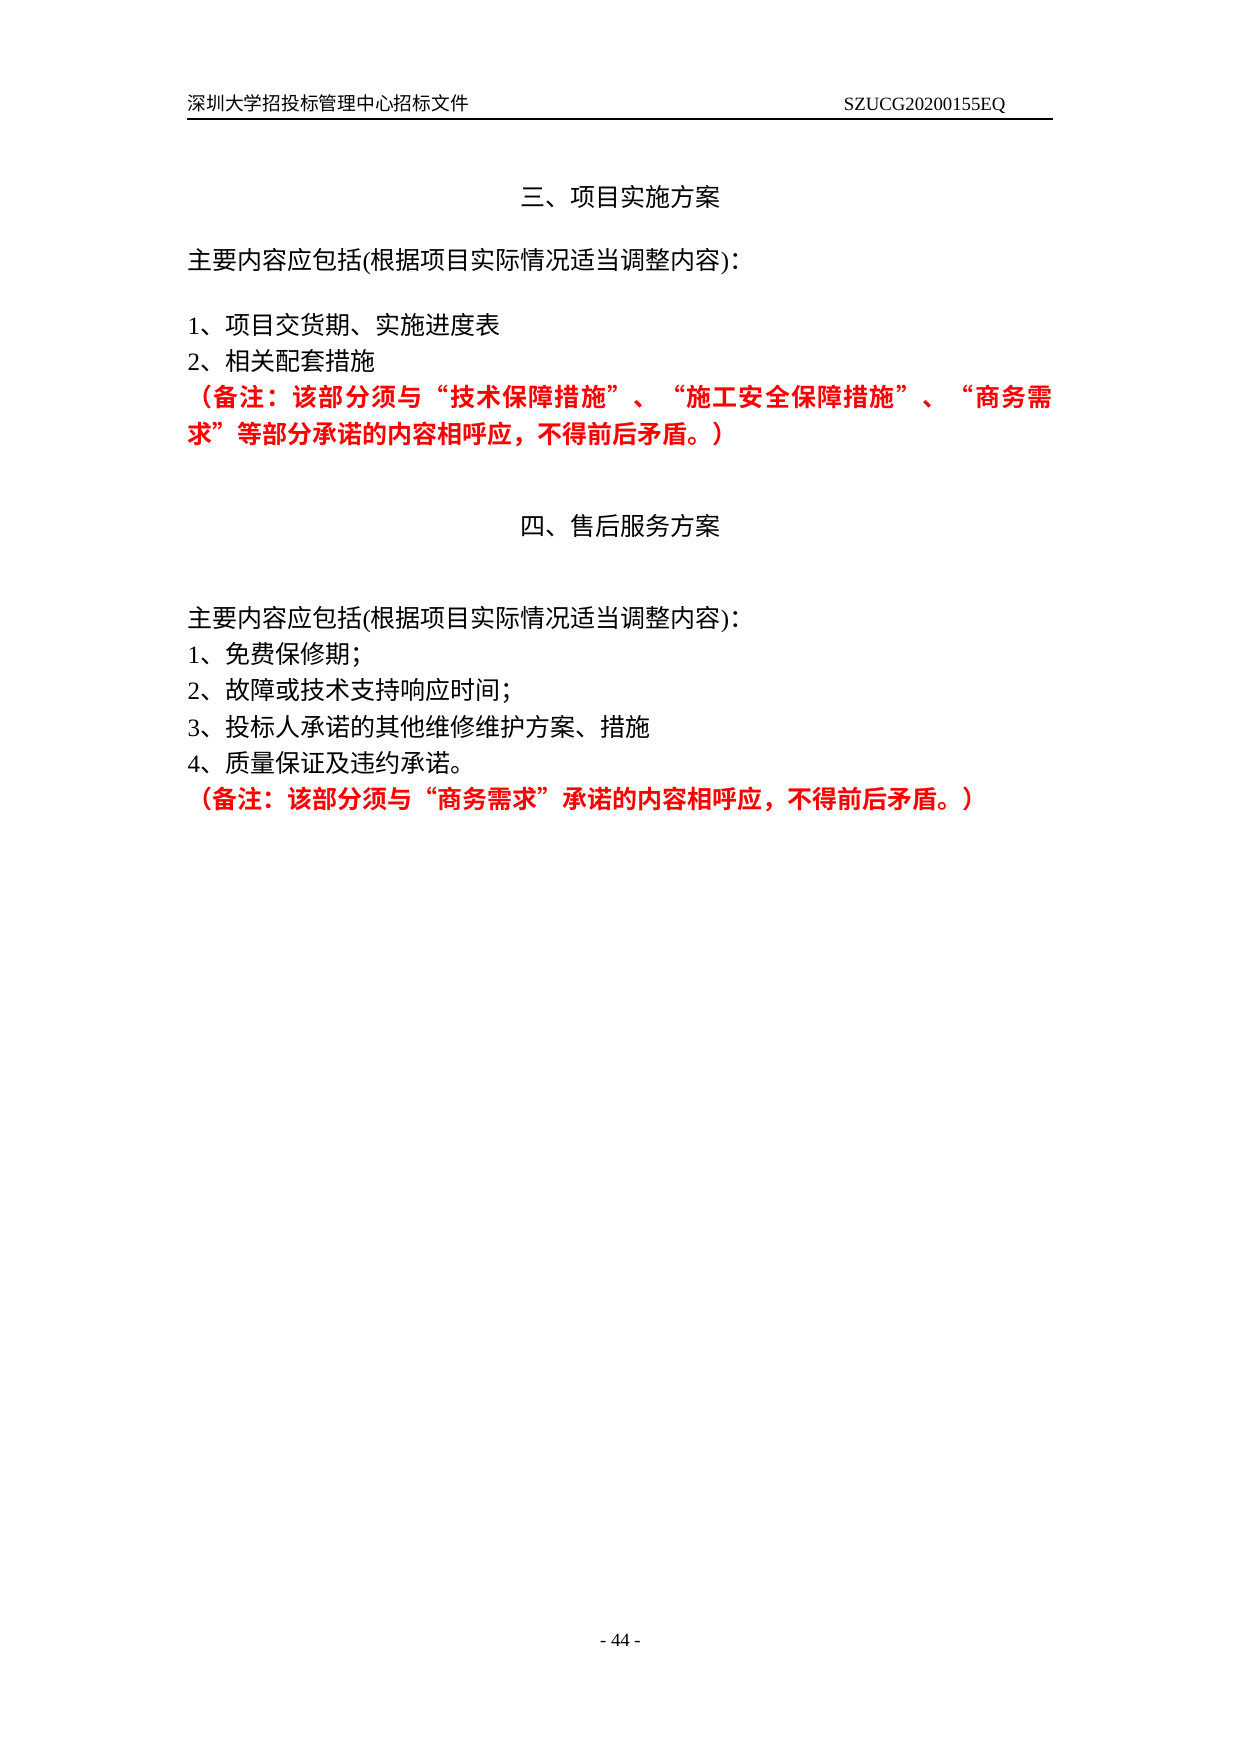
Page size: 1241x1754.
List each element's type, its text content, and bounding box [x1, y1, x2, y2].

text 2、相关配套措施 [187, 342, 1053, 378]
text 主要内容应包括(根据项目实际情况适当调整内容)： [187, 240, 1053, 277]
text 主要内容应包括(根据项目实际情况适当调整内容)： [187, 598, 1053, 634]
subtitle 四、售后服务方案 [187, 506, 1053, 542]
text 1、免费保修期； [187, 634, 1053, 671]
text 1、项目交货期、实施进度表 [187, 305, 1053, 342]
subtitle 三、项目实施方案 [187, 177, 1053, 213]
text （备注：该部分须与“商务需求”承诺的内容相呼应，不得前后矛盾。） [187, 779, 1053, 816]
text 3、投标人承诺的其他维修维护方案、措施 [187, 707, 1053, 743]
text 2、故障或技术支持响应时间； [187, 671, 1053, 707]
text （备注：该部分须与“技术保障措施”、“施工安全保障措施”、“商务需求”等部分承诺的内容相呼应，不得前后矛盾。） [187, 378, 1053, 450]
text 4、质量保证及违约承诺。 [187, 743, 1053, 779]
